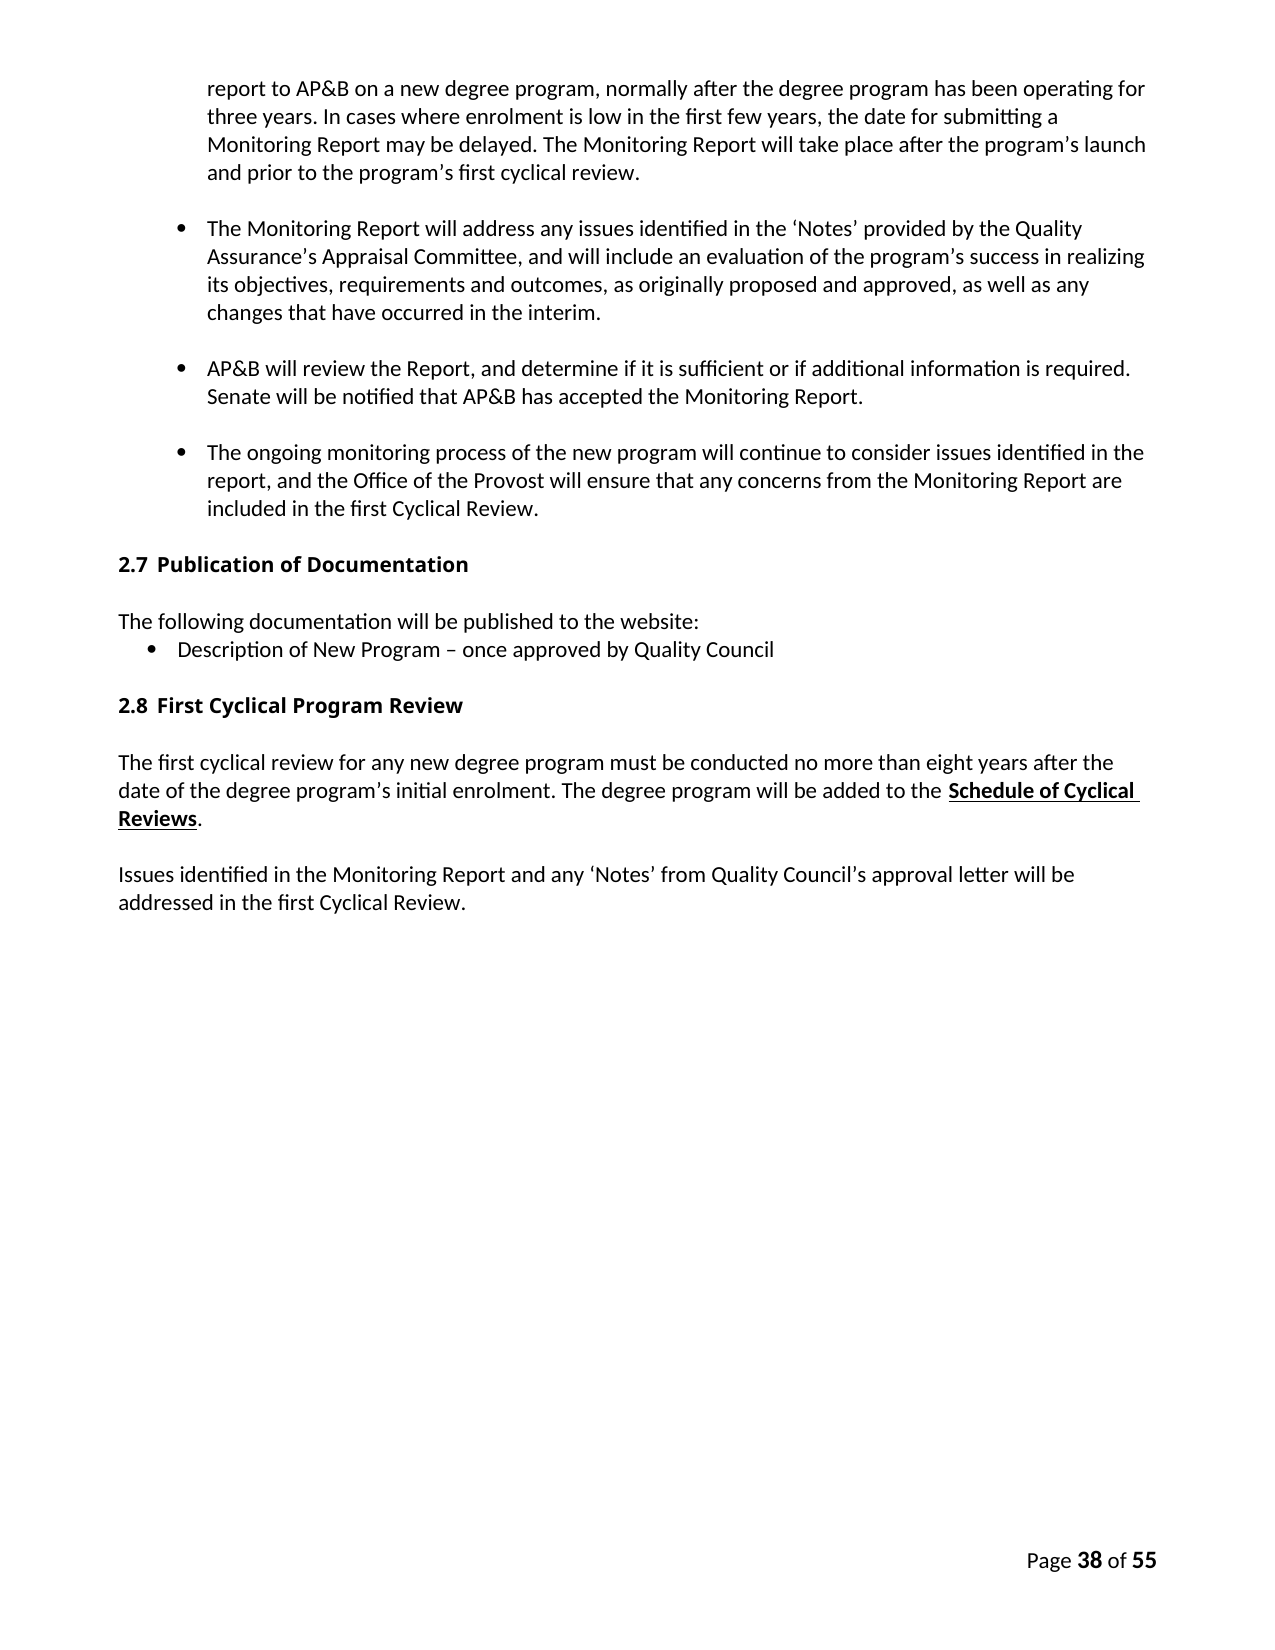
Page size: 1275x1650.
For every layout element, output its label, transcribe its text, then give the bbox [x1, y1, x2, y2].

text The following documentation will be published to the website: [118, 607, 1157, 635]
list The Monitoring Report will address any issues identified in the ‘Notes’ provided by the Quality Assurance’s Appraisal Committee, and will include an evaluation of the program’s success in realizing its objectives, requirements and outcomes, as originally proposed and approved, as well as any changes that have occurred in the interim. [177, 214, 1157, 326]
list The ongoing monitoring process of the new program will continue to consider issues identified in the report, and the Office of the Provost will ensure that any concerns from the Monitoring Report are included in the first Cyclical Review. [177, 438, 1157, 522]
list Description of New Program – once approved by Quality Council [148, 635, 1157, 663]
list Publication of Documentation [118, 550, 1157, 579]
text The first cyclical review for any new degree program must be conducted no more than eight years after the date of the degree program’s initial enrolment. The degree program will be added to the Schedule of Cyclical Reviews. [118, 748, 1157, 832]
list First Cyclical Program Review [118, 692, 1157, 720]
text Issues identified in the Monitoring Report and any ‘Notes’ from Quality Council’s approval letter will be addressed in the first Cyclical Review. [118, 861, 1157, 917]
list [177, 74, 1157, 186]
list AP&B will review the Report, and determine if it is sufficient or if additional information is required. Senate will be notified that AP&B has accepted the Monitoring Report. [177, 354, 1157, 410]
